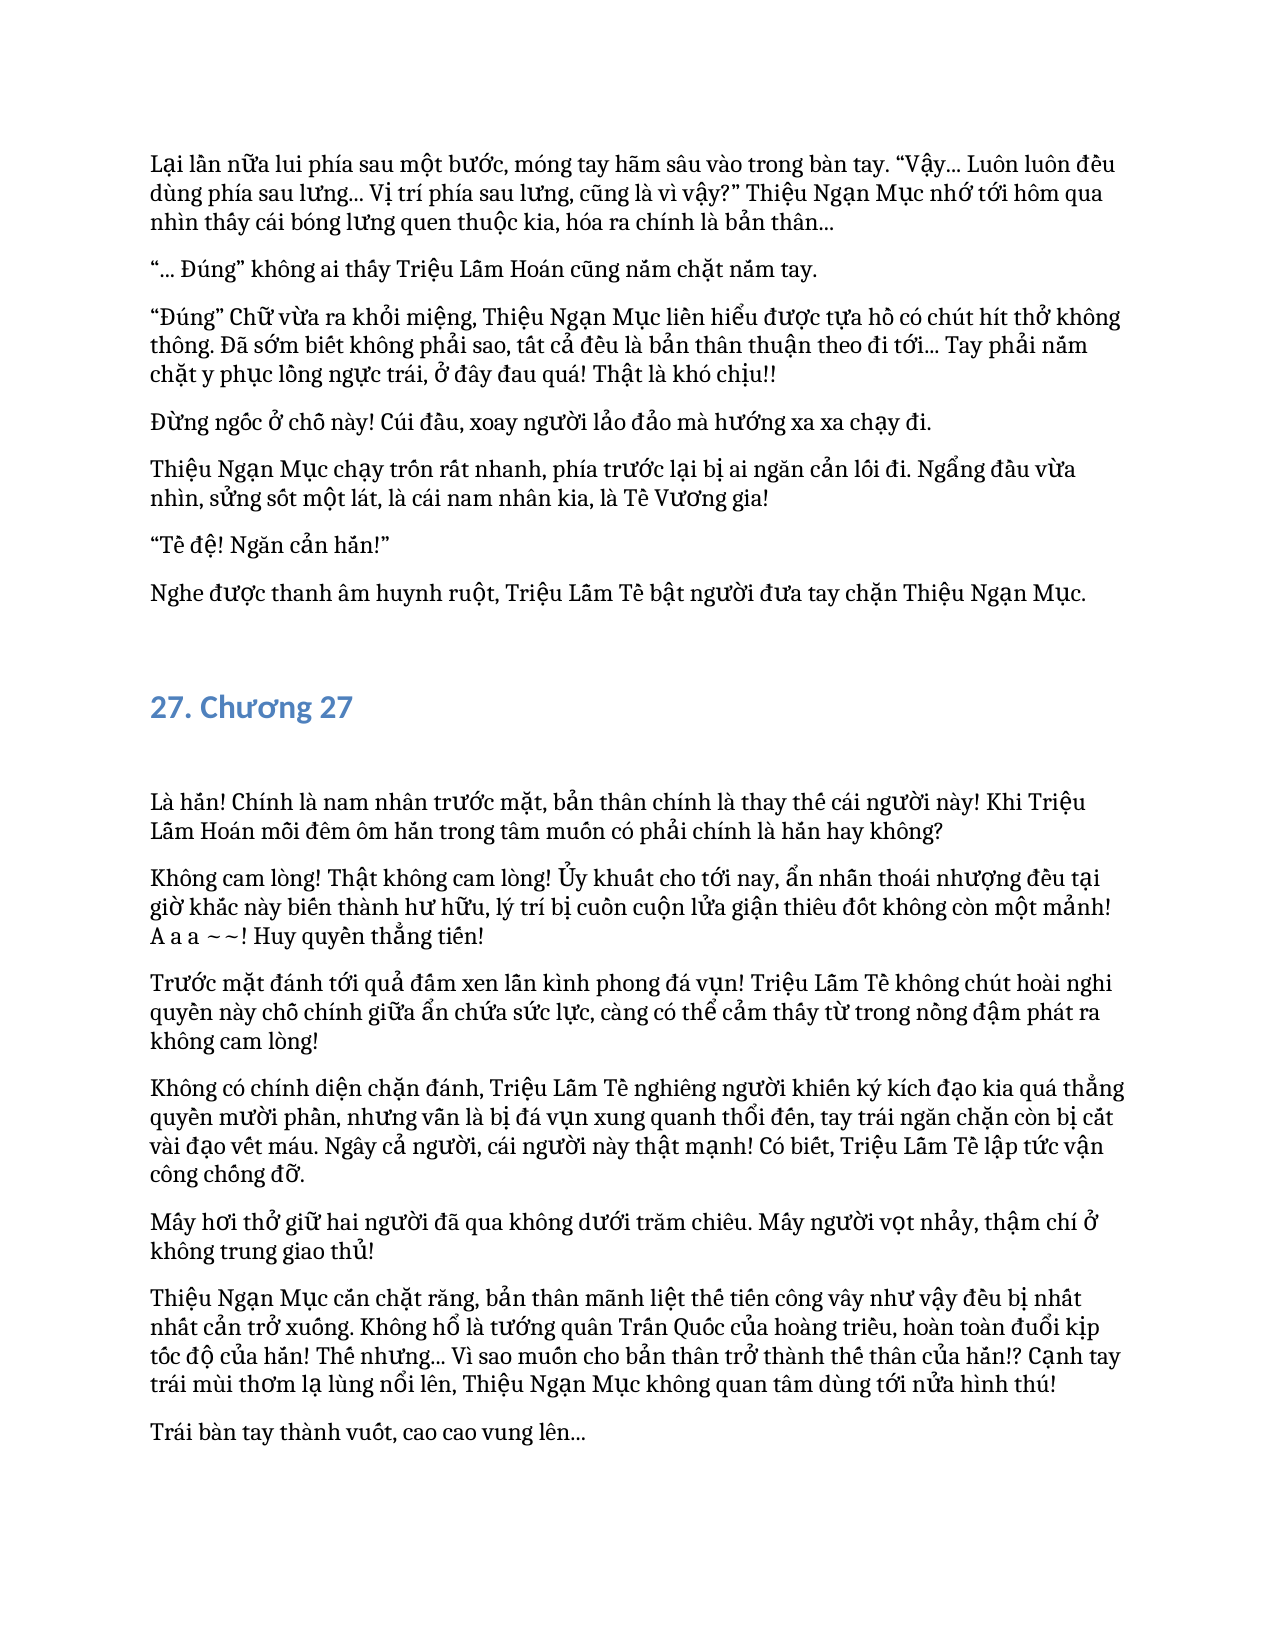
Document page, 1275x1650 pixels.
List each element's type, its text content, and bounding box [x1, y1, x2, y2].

text Là hắn! Chính là nam nhân trước mặt, bản thân chính là thay thế cái người này! Khi Triệu Lẫm Hoán mỗi đêm ôm hắn trong tâm muốn có phải chính là hắn hay không? [150, 730, 1125, 845]
text “... Đúng” không ai thấy Triệu Lẫm Hoán cũng nắm chặt nắm tay. [150, 255, 1125, 284]
text “Đúng” Chữ vừa ra khỏi miệng, Thiệu Ngạn Mục liền hiểu được tựa hồ có chút hít thở không thông. Đã sớm biết không phải sao, tất cả đều là bản thân thuận theo đi tới... Tay phải nắm chặt y phục lồng ngực trái, ở đây đau quá! Thật là khó chịu!! [150, 302, 1125, 389]
text Nghe được thanh âm huynh ruột, Triệu Lẫm Tề bật người đưa tay chặn Thiệu Ngạn Mục. [150, 579, 1125, 665]
text Trước mặt đánh tới quả đấm xen lẫn kình phong đá vụn! Triệu Lẫm Tề không chút hoài nghi quyền này chỗ chính giữa ẩn chứa sức lực, càng có thể cảm thấy từ trong nồng đậm phát ra không cam lòng! [150, 969, 1125, 1055]
text Lại lần nữa lui phía sau một bước, móng tay hãm sâu vào trong bàn tay. “Vậy... Luôn luôn đều dùng phía sau lưng... Vị trí phía sau lưng, cũng là vì vậy?” Thiệu Ngạn Mục nhớ tới hôm qua nhìn thấy cái bóng lưng quen thuộc kia, hóa ra chính là bản thân... [150, 150, 1125, 236]
subtitle 27. Chương 27 [150, 686, 1125, 727]
text Không cam lòng! Thật không cam lòng! Ủy khuất cho tới nay, ẩn nhẫn thoái nhượng đều tại giờ khắc này biến thành hư hữu, lý trí bị cuồn cuộn lửa giận thiêu đốt không còn một mảnh! A a a ~~! Huy quyền thẳng tiến! [150, 864, 1125, 950]
text Không có chính diện chặn đánh, Triệu Lẫm Tề nghiêng người khiến ký kích đạo kia quá thẳng quyền mười phần, nhưng vẫn là bị đá vụn xung quanh thổi đến, tay trái ngăn chặn còn bị cắt vài đạo vết máu. Ngây cả người, cái người này thật mạnh! Có biết, Triệu Lẫm Tề lập tức vận công chống đỡ. [150, 1074, 1125, 1189]
text Đừng ngốc ở chỗ này! Cúi đầu, xoay người lảo đảo mà hướng xa xa chạy đi. [150, 407, 1125, 436]
text Thiệu Ngạn Mục cắn chặt răng, bản thân mãnh liệt thế tiến công vây như vậy đều bị nhất nhất cản trở xuống. Không hổ là tướng quân Trấn Quốc của hoàng triều, hoàn toàn đuổi kịp tốc độ của hắn! Thế nhưng... Vì sao muốn cho bản thân trở thành thế thân của hắn!? Cạnh tay trái mùi thơm lạ lùng nổi lên, Thiệu Ngạn Mục không quan tâm dùng tới nửa hình thú! [150, 1284, 1125, 1399]
text Mấy hơi thở giữ hai người đã qua không dưới trăm chiêu. Mấy người vọt nhảy, thậm chí ở không trung giao thủ! [150, 1208, 1125, 1265]
text Trái bàn tay thành vuốt, cao cao vung lên... [150, 1418, 1125, 1447]
text “Tề đệ! Ngăn cản hắn!” [150, 531, 1125, 560]
text Thiệu Ngạn Mục chạy trốn rất nhanh, phía trước lại bị ai ngăn cản lối đi. Ngẩng đầu vừa nhìn, sửng sốt một lát, là cái nam nhân kia, là Tề Vương gia! [150, 455, 1125, 512]
